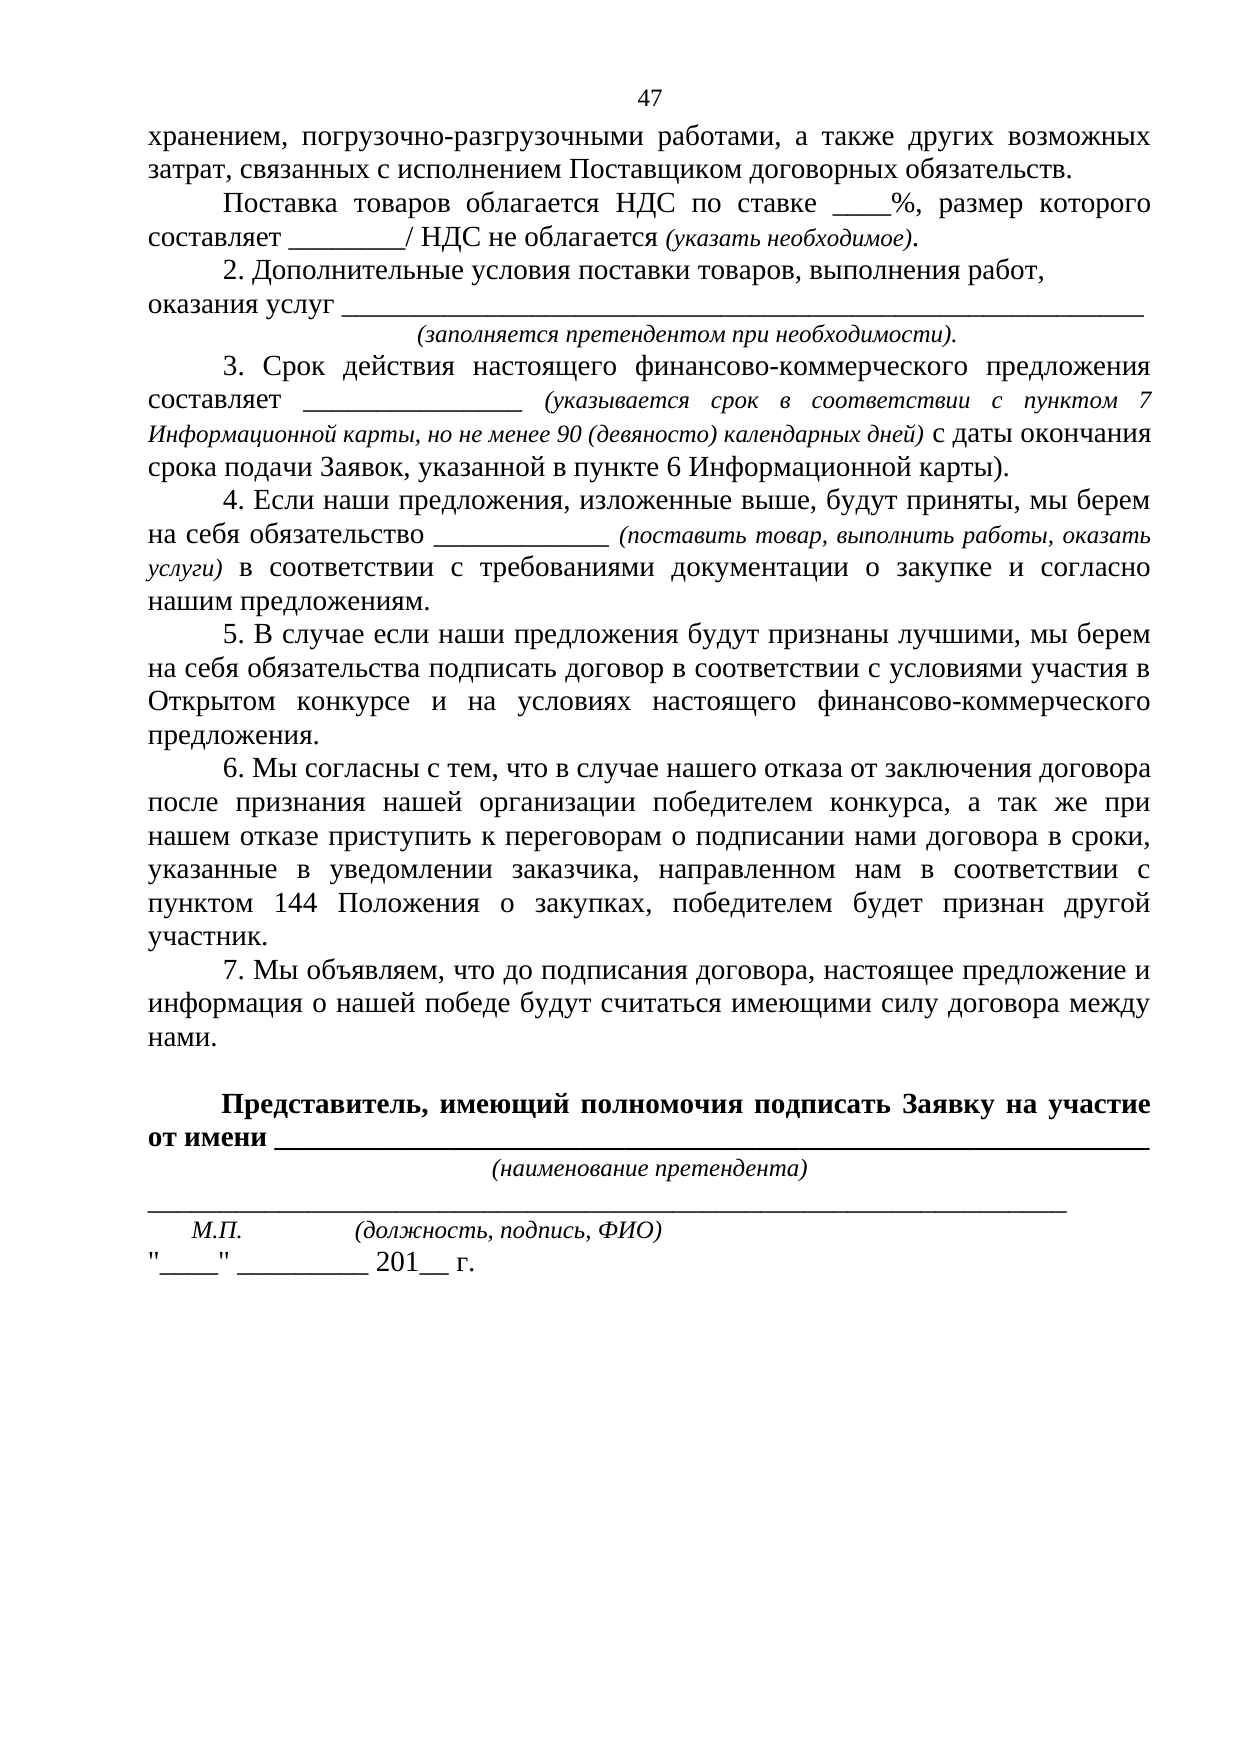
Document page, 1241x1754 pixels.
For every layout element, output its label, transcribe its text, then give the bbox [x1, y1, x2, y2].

text 6. Мы согласны с тем, что в случае нашего отказа от заключения договора после признания нашей организации победителем конкурса, а так же при нашем отказе приступить к переговорам о подписании нами договора в сроки, указанные в уведомлении заказчика, направленном нам в соответствии с пунктом 144 Положения о закупках, победителем будет признан другой участник. [148, 751, 1152, 952]
text "____" _________ 201__ г. [148, 1244, 1152, 1278]
text Представитель, имеющий полномочия подписать Заявку на участие от имени ____________________________________________________________ [148, 1086, 1152, 1153]
text 2. Дополнительные условия поставки товаров, выполнения работ, оказания услуг _______________________________________________________ [148, 252, 1152, 319]
text (наименование претендента) [148, 1153, 1152, 1182]
text _______________________________________________________________ [148, 1182, 1152, 1215]
text 3. Срок действия настоящего финансово-коммерческого предложения составляет _______________ (указывается срок в соответствии с пунктом 7 Информационной карты, но не менее 90 (девяносто) календарных дней) с даты окончания срока подачи Заявок, указанной в пункте 6 Информационной карты). [148, 348, 1152, 482]
text 5. В случае если наши предложения будут признаны лучшими, мы берем на себя обязательства подписать договор в соответствии с условиями участия в Открытом конкурсе и на условиях настоящего финансово-коммерческого предложения. [148, 616, 1152, 751]
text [148, 118, 1152, 185]
text М.П. (должность, подпись, ФИО) [148, 1215, 1152, 1244]
text 7. Мы объявляем, что до подписания договора, настоящее предложение и информация о нашей победе будут считаться имеющими силу договора между нами. [148, 952, 1152, 1052]
text Поставка товаров облагается НДС по ставке ____%, размер которого составляет ________/ НДС не облагается (указать необходимое). [148, 185, 1152, 252]
text (заполняется претендентом при необходимости). [148, 319, 1152, 348]
text 4. Если наши предложения, изложенные выше, будут приняты, мы берем на себя обязательство ____________ (поставить товар, выполнить работы, оказать услуги) в соответствии с требованиями документации о закупке и согласно нашим предложениям. [148, 482, 1152, 616]
